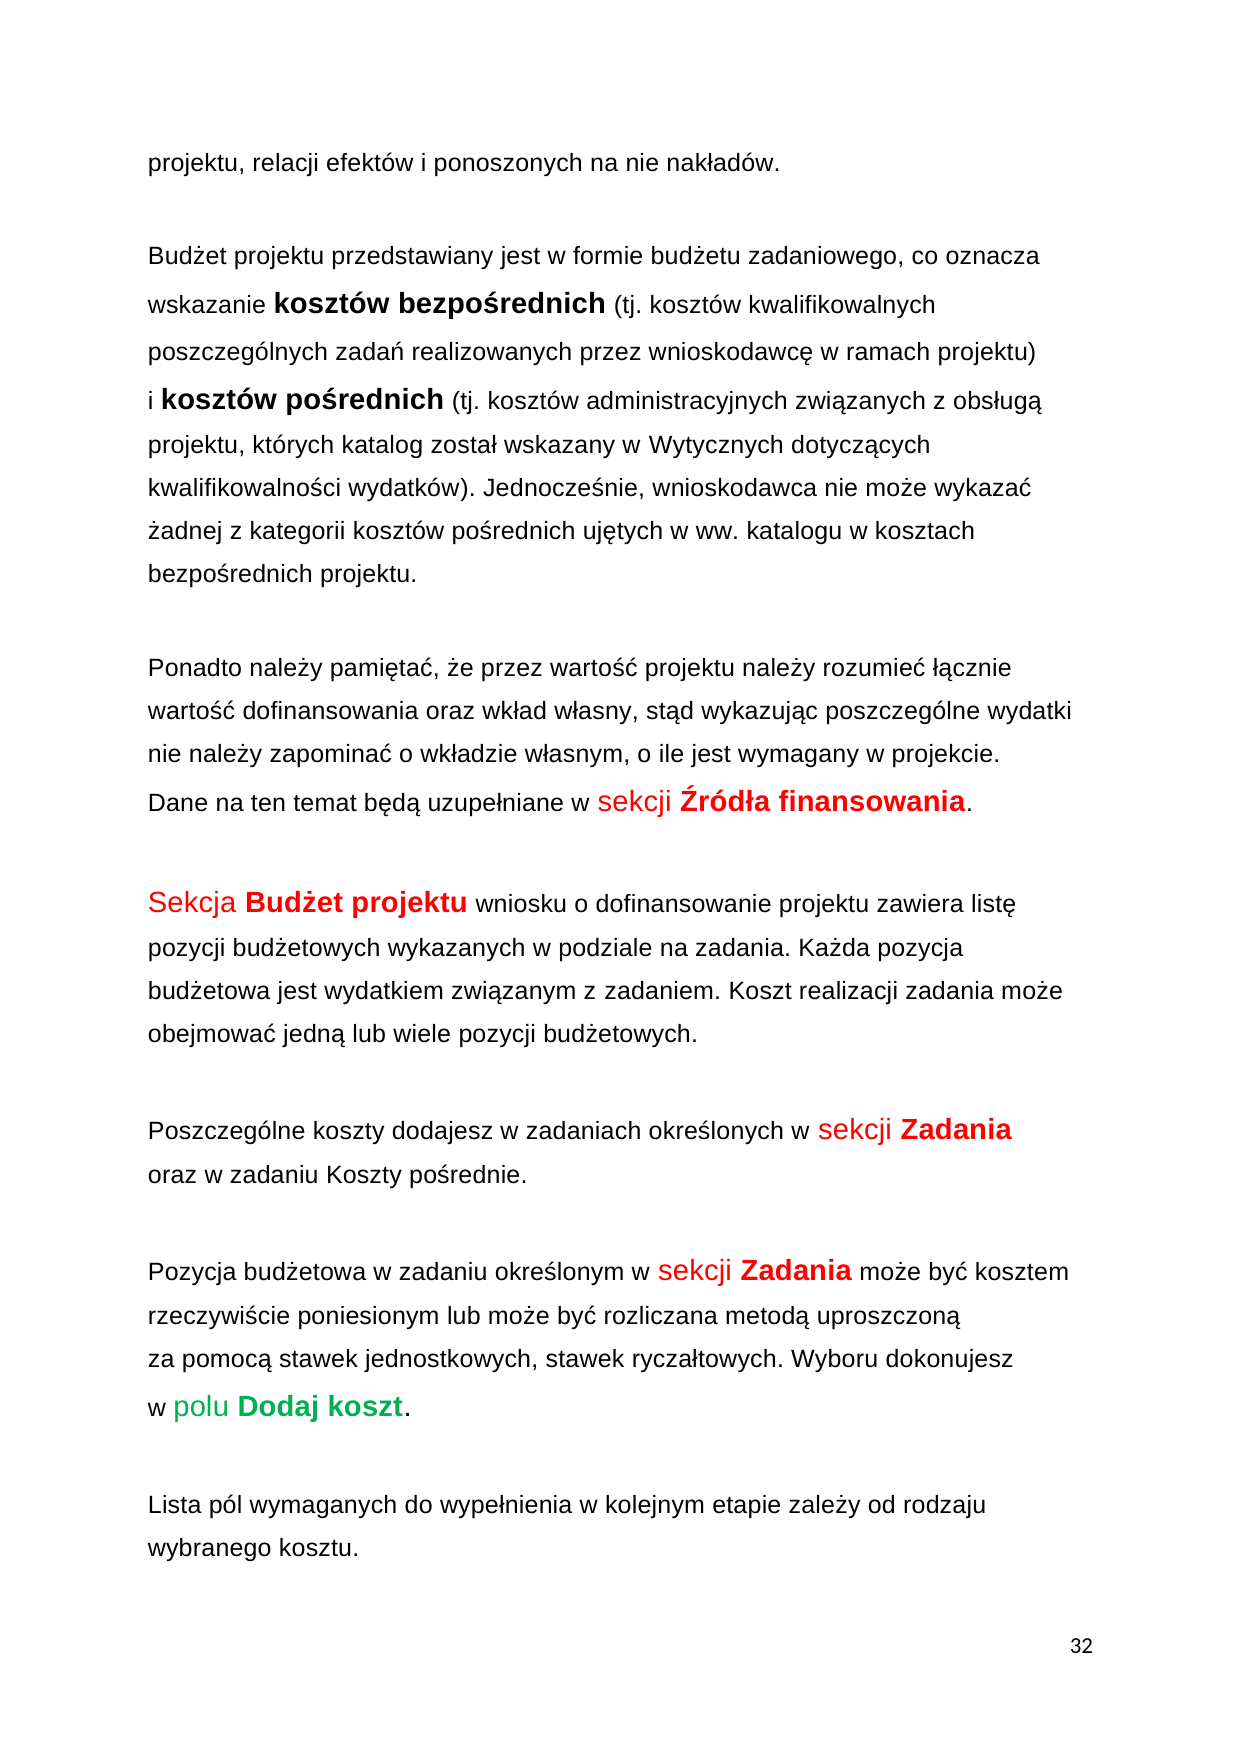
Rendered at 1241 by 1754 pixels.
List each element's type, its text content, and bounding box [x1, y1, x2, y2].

text Poszczególne koszty dodajesz w zadaniach określonych w sekcji Zadania oraz w zadaniu Koszty pośrednie. [148, 1112, 1092, 1188]
text Lista pól wymaganych do wypełnienia w kolejnym etapie zależy od rodzaju wybranego kosztu. [148, 1490, 1092, 1562]
text Budżet projektu przedstawiany jest w formie budżetu zadaniowego, co oznacza wskazanie kosztów bezpośrednich (tj. kosztów kwalifikowalnych poszczególnych zadań realizowanych przez wnioskodawcę w ramach projektu) i kosztów pośrednich (tj. kosztów administracyjnych związanych z obsługą projektu, których katalog został wskazany w Wytycznych dotyczących kwalifikowalności wydatków). Jednocześnie, wnioskodawca nie może wykazać żadnej z kategorii kosztów pośrednich ujętych w ww. katalogu w kosztach bezpośrednich projektu. [148, 241, 1092, 588]
text Ponadto należy pamiętać, że przez wartość projektu należy rozumieć łącznie wartość dofinansowania oraz wkład własny, stąd wykazując poszczególne wydatki nie należy zapominać o wkładzie własnym, o ile jest wymagany w projekcie. Dane na ten temat będą uzupełniane w sekcji Źródła finansowania. [148, 652, 1092, 818]
text Sekcja Budżet projektu wniosku o dofinansowanie projektu zawiera listę pozycji budżetowych wykazanych w podziale na zadania. Każda pozycja budżetowa jest wydatkiem związanym z zadaniem. Koszt realizacji zadania może obejmować jedną lub wiele pozycji budżetowych. [148, 884, 1092, 1047]
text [148, 148, 1092, 176]
text Pozycja budżetowa w zadaniu określonym w sekcji Zadania może być kosztem rzeczywiście poniesionym lub może być rozliczana metodą uproszczoną za pomocą stawek jednostkowych, stawek ryczałtowych. Wyboru dokonujesz w polu Dodaj koszt. [148, 1253, 1092, 1423]
